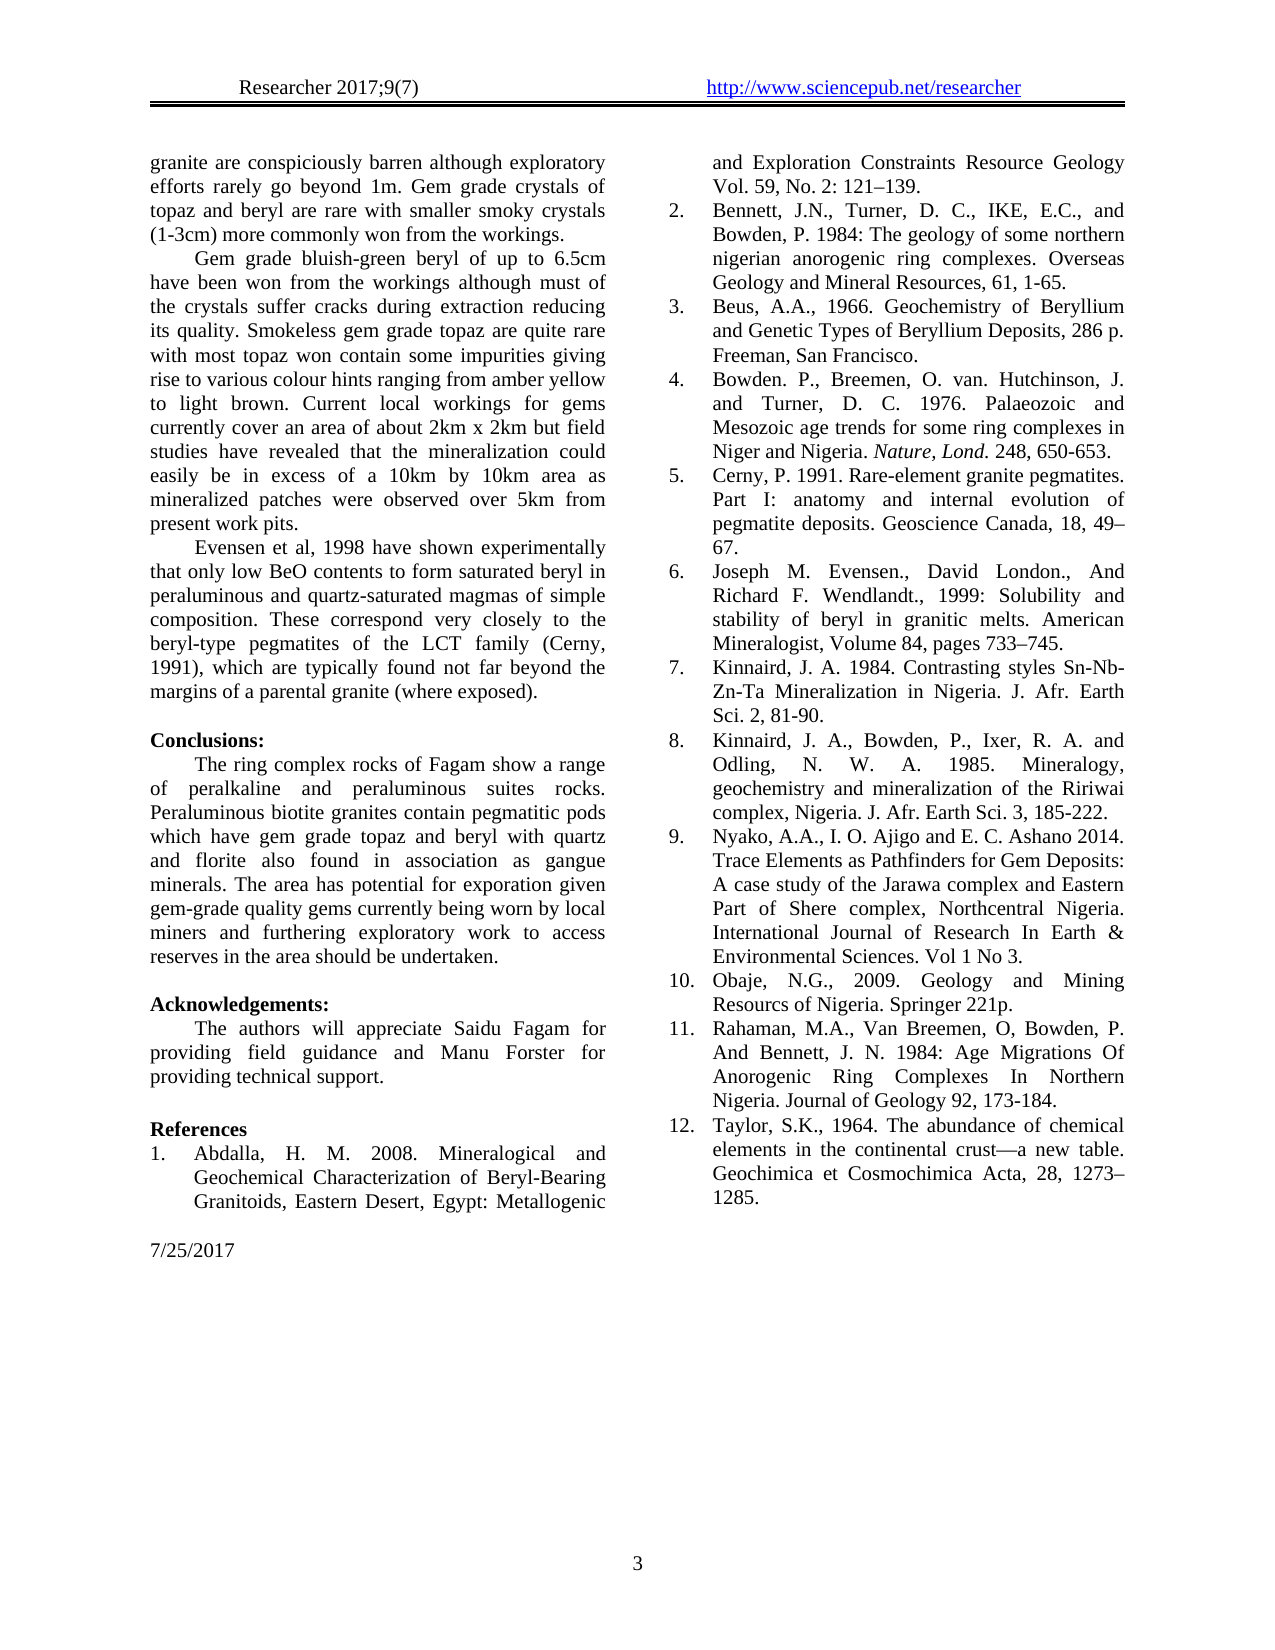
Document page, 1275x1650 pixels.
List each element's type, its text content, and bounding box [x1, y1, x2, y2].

text Evensen et al, 1998 have shown experimentally that only low BeO contents to form saturated beryl in peraluminous and quartz-saturated magmas of simple composition. These correspond very closely to the beryl-type pegmatites of the LCT family (Cerny, 1991), which are typically found not far beyond the margins of a parental granite (where exposed). [150, 535, 606, 703]
list Rahaman, M.A., Van Breemen, O, Bowden, P. And Bennett, J. N. 1984: Age Migrations Of Anorogenic Ring Complexes In Northern Nigeria. Journal of Geology 92, 173-184. [669, 1016, 1125, 1112]
list Nyako, A.A., I. O. Ajigo and E. C. Ashano 2014. Trace Elements as Pathfinders for Gem Deposits: A case study of the Jarawa complex and Eastern Part of Shere complex, Northcentral Nigeria. International Journal of Research In Earth & Environmental Sciences. Vol 1 No 3. [669, 824, 1125, 968]
text The authors will appreciate Saidu Fagam for providing field guidance and Manu Forster for providing technical support. [150, 1016, 606, 1088]
text The ring complex rocks of Fagam show a range of peralkaline and peraluminous suites rocks. Peraluminous biotite granites contain pegmatitic pods which have gem grade topaz and beryl with quartz and florite also found in association as gangue minerals. The area has potential for exporation given gem-grade quality gems currently being worn by local miners and furthering exploratory work to access reserves in the area should be undertaken. [150, 752, 606, 968]
list Abdalla, H. M. 2008. Mineralogical and Geochemical Characterization of Beryl-Bearing Granitoids, Eastern Desert, Egypt: Metallogenic and Exploration Constraints Resource Geology Vol. 59, No. 2: 121–139. [669, 150, 1125, 198]
list Joseph M. Evensen., David London., And Richard F. Wendlandt., 1999: Solubility and stability of beryl in granitic melts. American Mineralogist, Volume 84, pages 733–745. [669, 559, 1125, 655]
text References [150, 1117, 606, 1141]
list Taylor, S.K., 1964. The abundance of chemical elements in the continental crust—a new table. Geochimica et Cosmochimica Acta, 28, 1273–1285. [669, 1112, 1125, 1209]
list Abdalla, H. M. 2008. Mineralogical and Geochemical Characterization of Beryl-Bearing Granitoids, Eastern Desert, Egypt: Metallogenic and Exploration Constraints Resource Geology Vol. 59, No. 2: 121–139. [150, 1141, 606, 1213]
list Kinnaird, J. A., Bowden, P., Ixer, R. A. and Odling, N. W. A. 1985. Mineralogy, geochemistry and mineralization of the Ririwai complex, Nigeria. J. Afr. Earth Sci. 3, 185-222. [669, 727, 1125, 824]
list Kinnaird, J. A. 1984. Contrasting styles Sn-Nb-Zn-Ta Mineralization in Nigeria. J. Afr. Earth Sci. 2, 81-90. [669, 655, 1125, 727]
list Cerny, P. 1991. Rare-element granite pegmatites. Part I: anatomy and internal evolution of pegmatite deposits. Geoscience Canada, 18, 49–67. [669, 463, 1125, 559]
text Gem grade bluish-green beryl of up to 6.5cm have been won from the workings although must of the crystals suffer cracks during extraction reducing its quality. Smokeless gem grade topaz are quite rare with most topaz won contain some impurities giving rise to various colour hints ranging from amber yellow to light brown. Current local workings for gems currently cover an area of about 2km x 2km but field studies have revealed that the mineralization could easily be in excess of a 10km by 10km area as mineralized patches were observed over 5km from present work pits. [150, 246, 606, 535]
list Bowden. P., Breemen, O. van. Hutchinson, J. and Turner, D. C. 1976. Palaeozoic and Mesozoic age trends for some ring complexes in Niger and Nigeria. Nature, Lond. 248, 650-653. [669, 367, 1125, 463]
text Acknowledgements: [150, 992, 606, 1016]
list Bennett, J.N., Turner, D. C., IKE, E.C., and Bowden, P. 1984: The geology of some northern nigerian anorogenic ring complexes. Overseas Geology and Mineral Resources, 61, 1-65. [669, 198, 1125, 294]
text 7/25/2017 [150, 1237, 1125, 1262]
text Conclusions: [150, 727, 606, 752]
list Beus, A.A., 1966. Geochemistry of Beryllium and Genetic Types of Beryllium Deposits, 286 p. Freeman, San Francisco. [669, 294, 1125, 367]
list Obaje, N.G., 2009. Geology and Mining Resourcs of Nigeria. Springer 221p. [669, 968, 1125, 1016]
